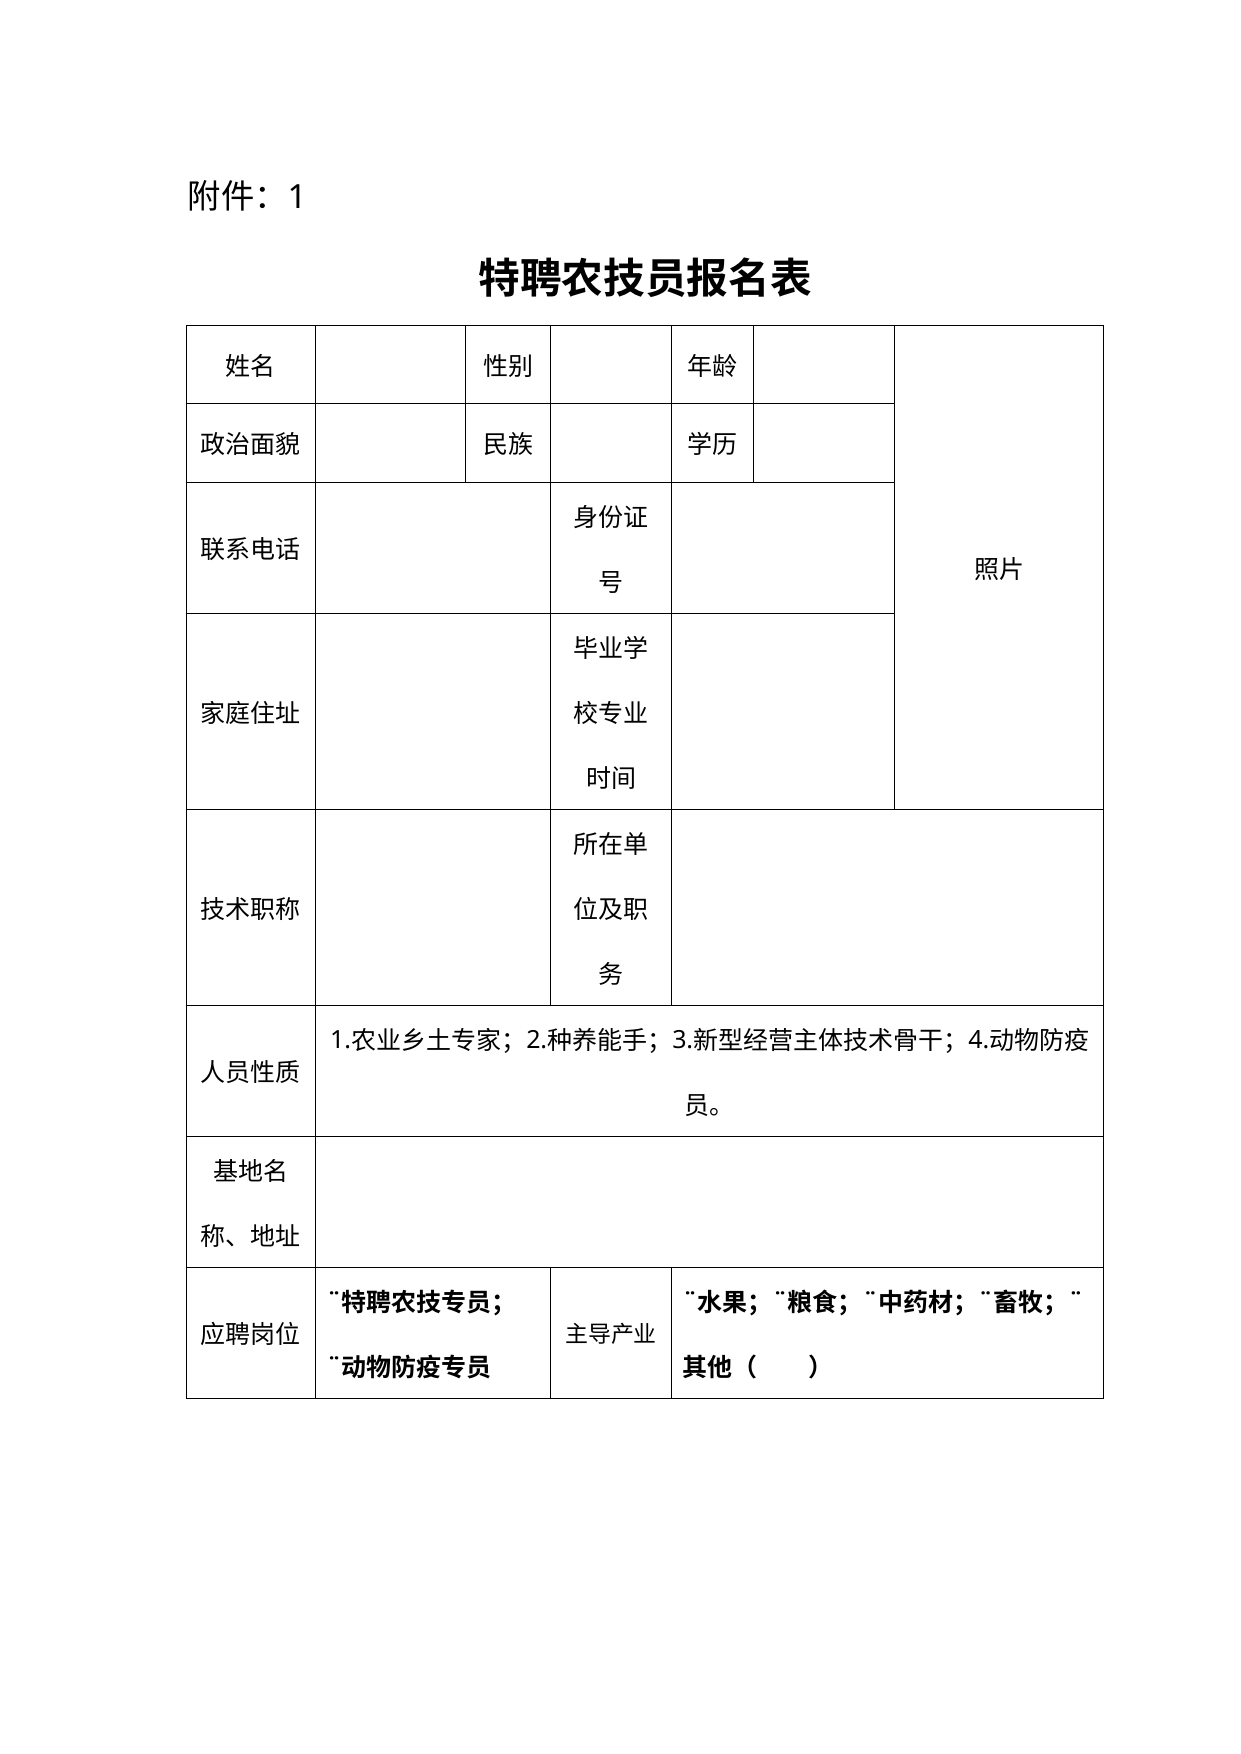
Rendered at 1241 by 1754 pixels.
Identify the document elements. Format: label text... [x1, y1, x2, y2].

table_cell [316, 483, 550, 613]
table_cell [672, 483, 894, 613]
text 附件：1 [187, 162, 1053, 227]
table_cell 家庭住址 [187, 614, 315, 809]
table_cell 毕业学校专业时间 [551, 614, 671, 809]
table_cell [754, 404, 894, 482]
table_cell [672, 614, 894, 809]
table_cell 人员性质 [187, 1006, 315, 1136]
table_cell [316, 1137, 1103, 1267]
table_cell [316, 614, 550, 809]
table_cell [551, 404, 671, 482]
table_cell 民族 [466, 404, 550, 482]
table_cell 主导产业 [551, 1268, 671, 1398]
table_cell 照片 [895, 326, 1103, 809]
table_cell [316, 810, 550, 1005]
table_cell ¨特聘农技专员； ¨动物防疫专员 [316, 1268, 550, 1398]
table_cell 基地名称、地址 [187, 1137, 315, 1267]
table_cell [754, 326, 894, 403]
table_cell [316, 404, 465, 482]
table_cell 所在单位及职务 [551, 810, 671, 1005]
table_cell 政治面貌 [187, 404, 315, 482]
table_header 特聘农技员报名表 [186, 227, 1104, 325]
table_cell 年龄 [672, 326, 753, 403]
table_cell [672, 810, 1103, 1005]
table_cell [551, 326, 671, 403]
table_cell 身份证号 [551, 483, 671, 613]
table_cell 联系电话 [187, 483, 315, 613]
table_cell 学历 [672, 404, 753, 482]
table_cell [316, 326, 465, 403]
table_cell ¨水果；¨粮食；¨中药材；¨畜牧；¨其他（ ） [672, 1268, 1103, 1398]
table_cell 1.农业乡土专家；2.种养能手；3.新型经营主体技术骨干；4.动物防疫员。 [316, 1006, 1103, 1136]
table_cell 姓名 [187, 326, 315, 403]
table_cell 性别 [466, 326, 550, 403]
table_cell 技术职称 [187, 810, 315, 1005]
table_cell 应聘岗位 [187, 1268, 315, 1398]
